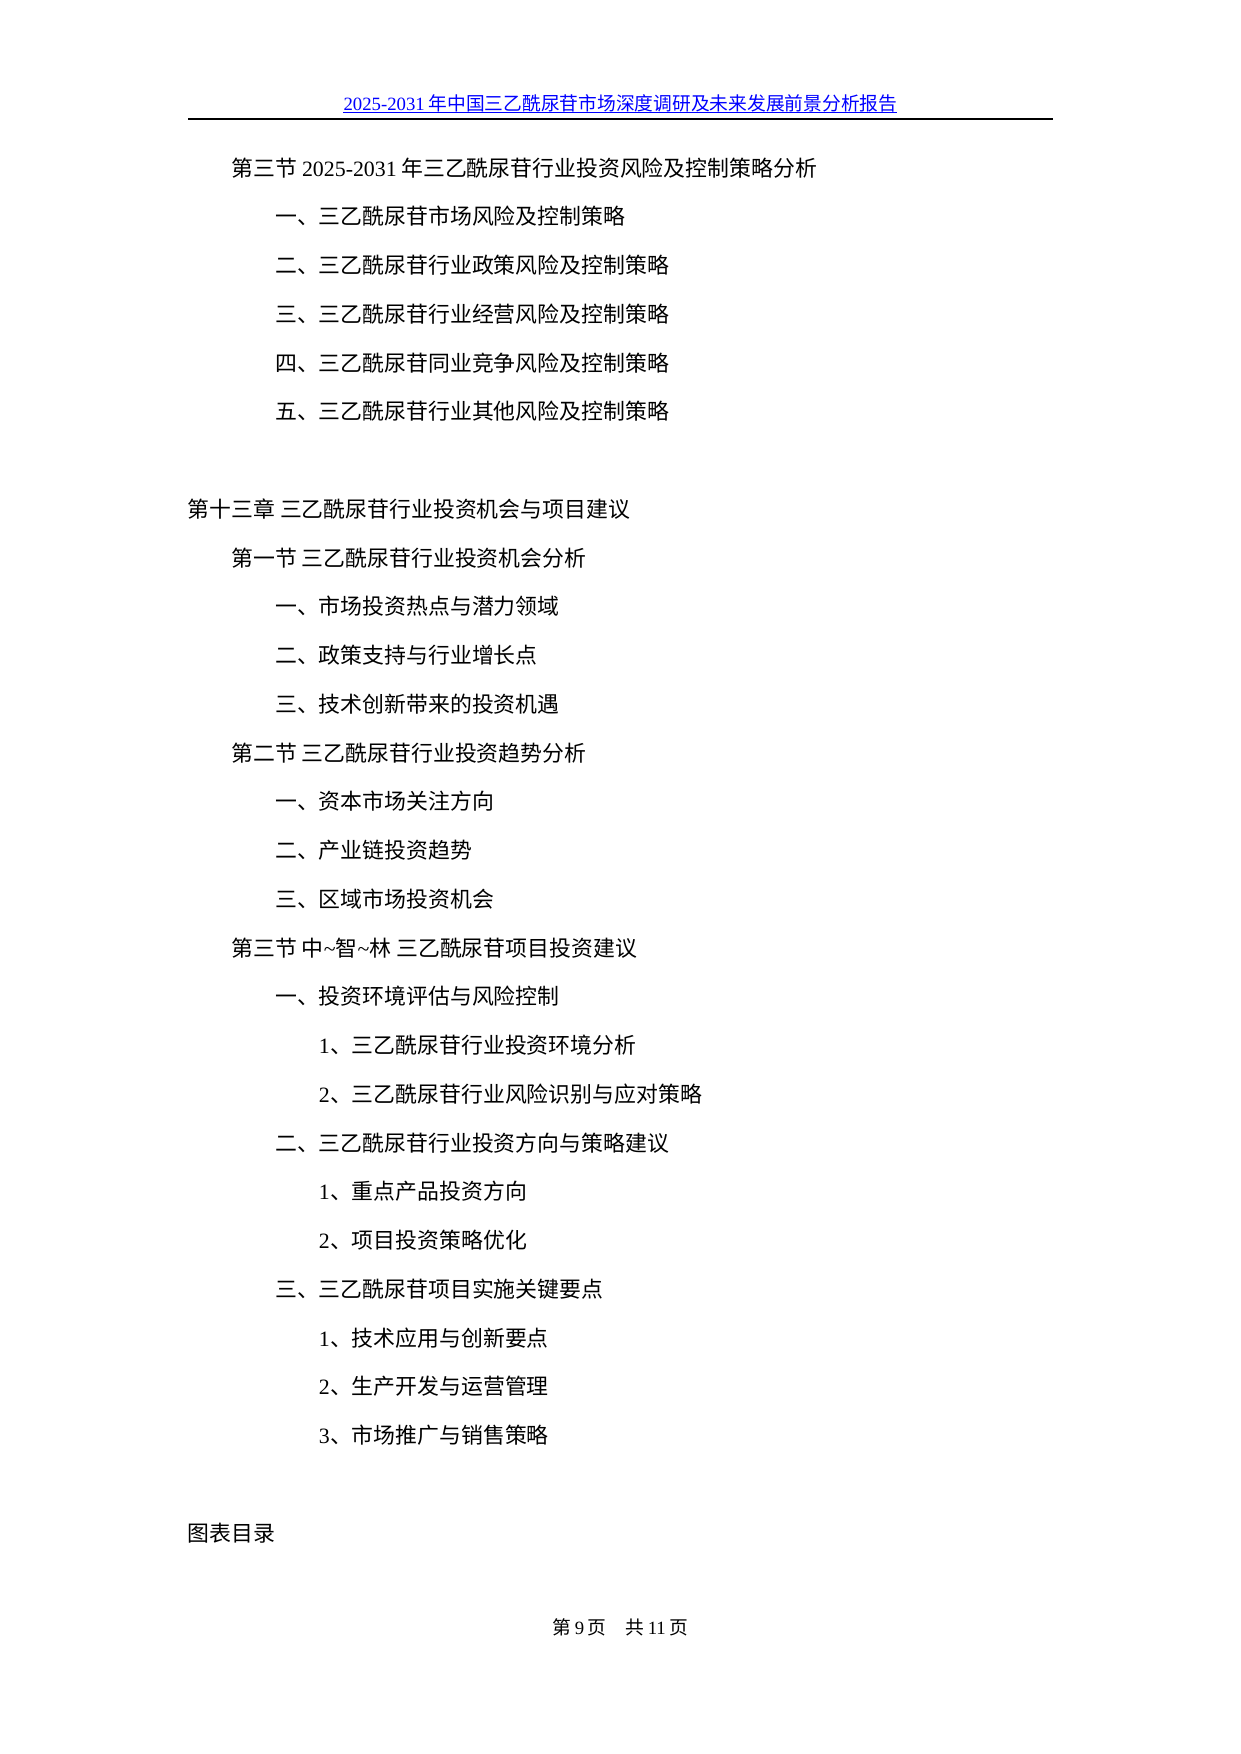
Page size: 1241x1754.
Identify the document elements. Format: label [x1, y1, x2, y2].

text [187, 150, 1053, 1548]
